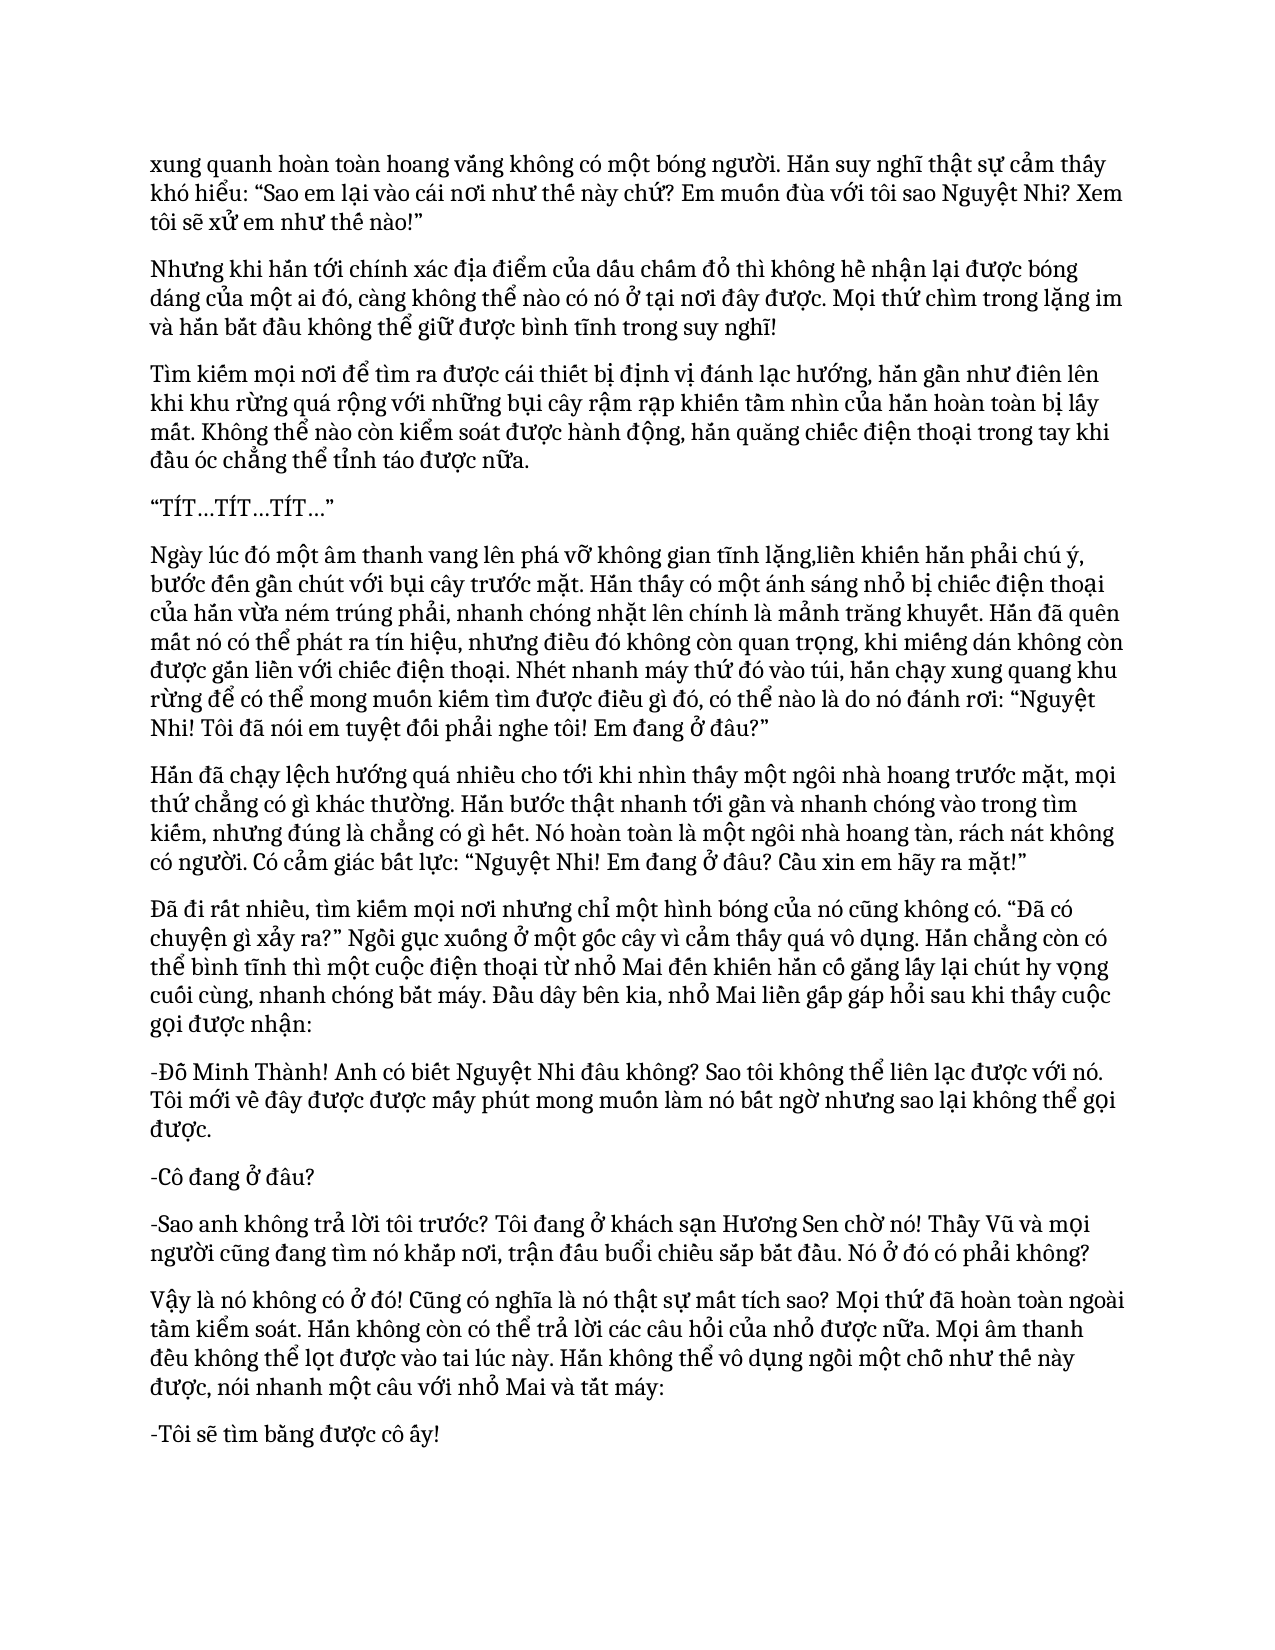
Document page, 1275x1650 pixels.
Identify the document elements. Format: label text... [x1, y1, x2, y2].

text Tìm kiếm mọi nơi để tìm ra được cái thiết bị định vị đánh lạc hướng, hắn gần như điên lên khi khu rừng quá rộng với những bụi cây rậm rạp khiến tầm nhìn của hắn hoàn toàn bị lấy mất. Không thể nào còn kiểm soát được hành động, hắn quăng chiếc điện thoại trong tay khi đầu óc chẳng thể tỉnh táo được nữa. [150, 360, 1125, 475]
text -Sao anh không trả lời tôi trước? Tôi đang ở khách sạn Hương Sen chờ nó! Thầy Vũ và mọi người cũng đang tìm nó khắp nơi, trận đấu buổi chiều sắp bắt đầu. Nó ở đó có phải không? [150, 1210, 1125, 1267]
text Hắn đã chạy lệch hướng quá nhiều cho tới khi nhìn thấy một ngôi nhà hoang trước mặt, mọi thứ chẳng có gì khác thường. Hắn bước thật nhanh tới gần và nhanh chóng vào trong tìm kiếm, nhưng đúng là chẳng có gì hết. Nó hoàn toàn là một ngôi nhà hoang tàn, rách nát không có người. Có cảm giác bất lực: “Nguyệt Nhi! Em đang ở đâu? Cầu xin em hãy ra mặt!” [150, 761, 1125, 876]
text Nhưng khi hắn tới chính xác địa điểm của dấu chấm đỏ thì không hề nhận lại được bóng dáng của một ai đó, càng không thể nào có nó ở tại nơi đây được. Mọi thứ chìm trong lặng im và hắn bắt đầu không thể giữ được bình tĩnh trong suy nghĩ! [150, 255, 1125, 341]
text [150, 150, 1125, 236]
text Ngày lúc đó một âm thanh vang lên phá vỡ không gian tĩnh lặng,liền khiến hắn phải chú ý, bước đến gần chút với bụi cây trước mặt. Hắn thấy có một ánh sáng nhỏ bị chiếc điện thoại của hắn vừa ném trúng phải, nhanh chóng nhặt lên chính là mảnh trăng khuyết. Hắn đã quên mất nó có thể phát ra tín hiệu, nhưng điều đó không còn quan trọng, khi miếng dán không còn được gắn liền với chiếc điện thoại. Nhét nhanh máy thứ đó vào túi, hắn chạy xung quang khu rừng để có thể mong muốn kiếm tìm được điều gì đó, có thể nào là do nó đánh rơi: “Nguyệt Nhi! Tôi đã nói em tuyệt đối phải nghe tôi! Em đang ở đâu?” [150, 541, 1125, 742]
text Vậy là nó không có ở đó! Cũng có nghĩa là nó thật sự mất tích sao? Mọi thứ đã hoàn toàn ngoài tầm kiểm soát. Hắn không còn có thể trả lời các câu hỏi của nhỏ được nữa. Mọi âm thanh đều không thể lọt được vào tai lúc này. Hắn không thể vô dụng ngồi một chỗ như thế này được, nói nhanh một câu với nhỏ Mai và tắt máy: [150, 1286, 1125, 1401]
text Đã đi rất nhiều, tìm kiếm mọi nơi nhưng chỉ một hình bóng của nó cũng không có. “Đã có chuyện gì xảy ra?” Ngồi gục xuống ở một gốc cây vì cảm thấy quá vô dụng. Hắn chẳng còn có thể bình tĩnh thì một cuộc điện thoại từ nhỏ Mai đến khiến hắn cố gắng lấy lại chút hy vọng cuối cùng, nhanh chóng bắt máy. Đầu dây bên kia, nhỏ Mai liền gấp gáp hỏi sau khi thấy cuộc gọi được nhận: [150, 895, 1125, 1039]
text “TÍT…TÍT…TÍT…” [150, 494, 1125, 522]
text -Đỗ Minh Thành! Anh có biết Nguyệt Nhi đâu không? Sao tôi không thể liên lạc được với nó. Tôi mới về đây được được mấy phút mong muốn làm nó bất ngờ nhưng sao lại không thể gọi được. [150, 1057, 1125, 1144]
text -Cô đang ở đâu? [150, 1162, 1125, 1191]
text -Tôi sẽ tìm bằng được cô ấy! [150, 1420, 1125, 1449]
